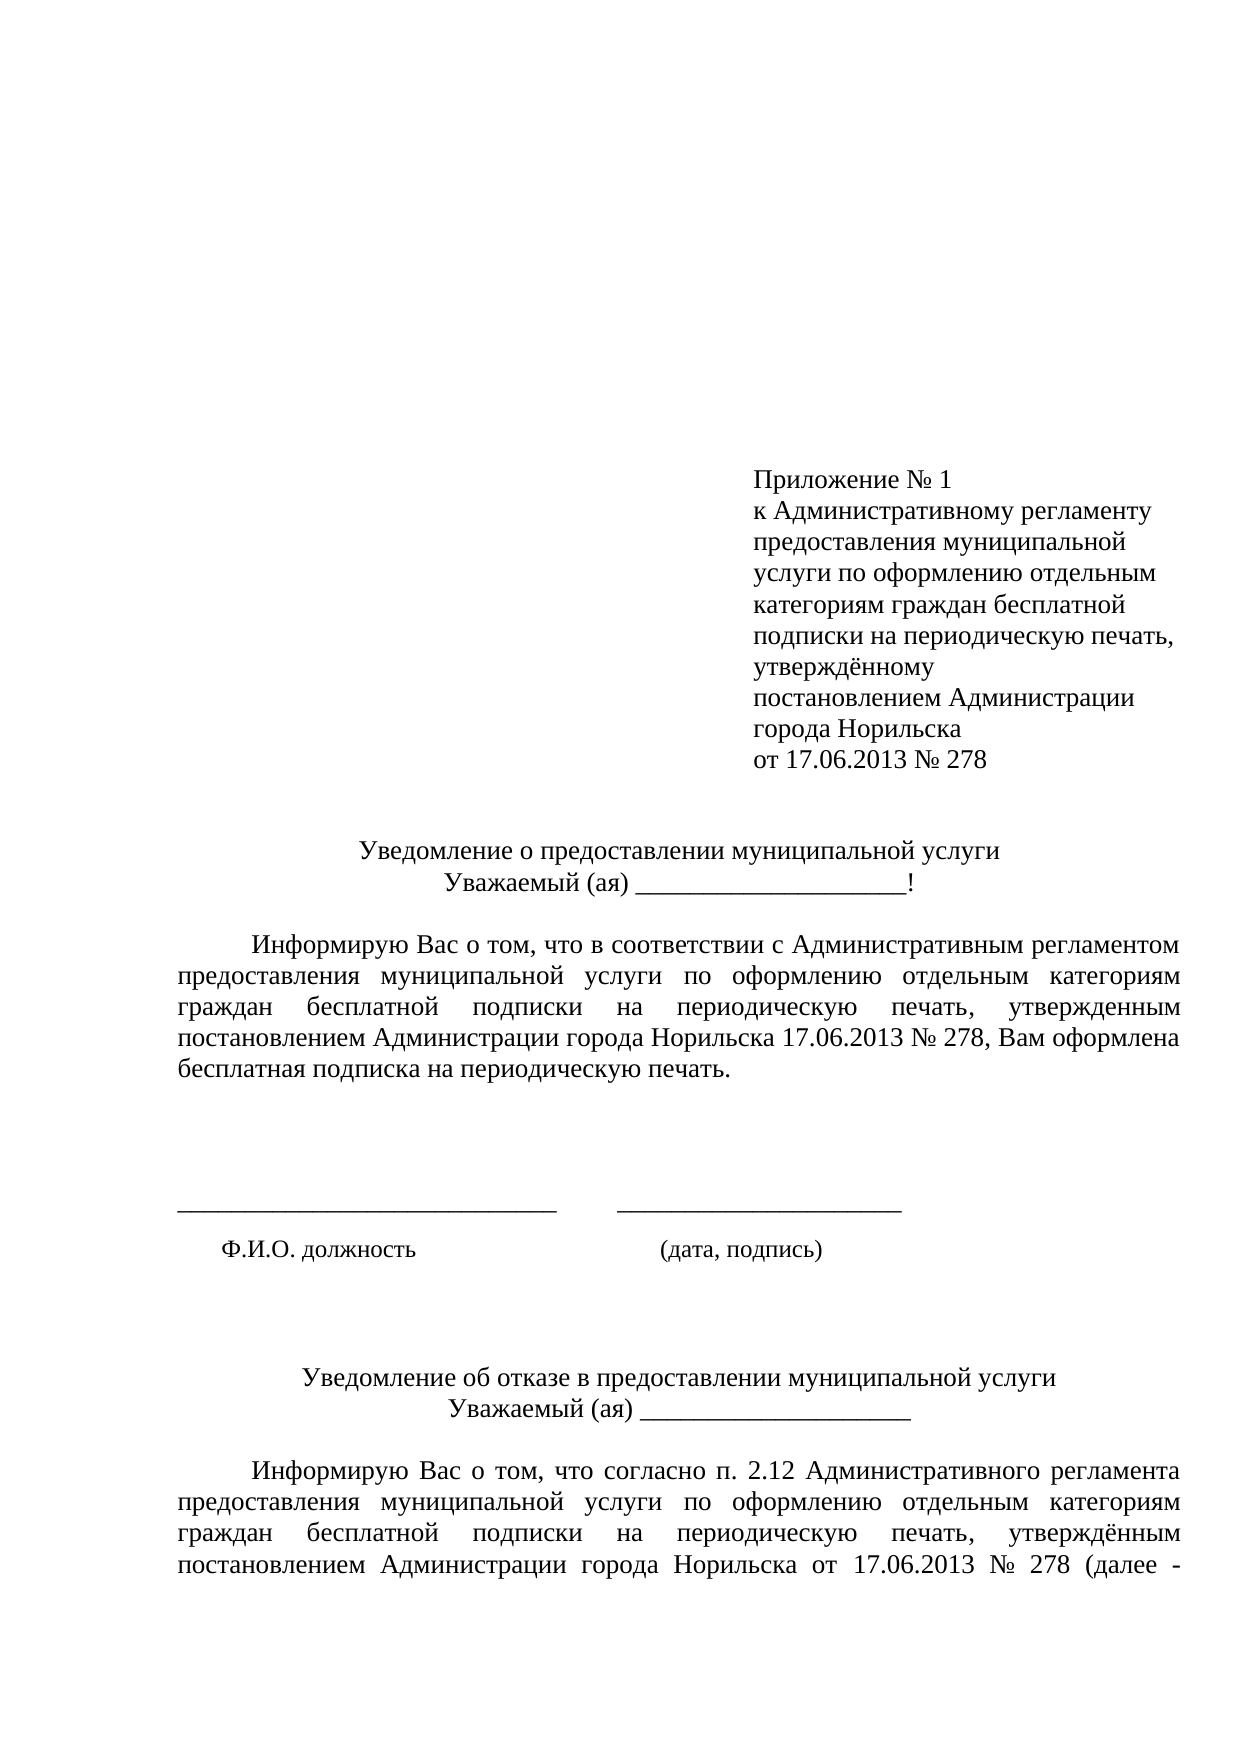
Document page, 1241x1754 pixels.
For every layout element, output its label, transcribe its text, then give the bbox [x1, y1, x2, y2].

text к Административному регламенту [753, 494, 1181, 525]
text от 17.06.2013 № 278 [753, 743, 1181, 774]
text Уважаемый (ая) ____________________ [177, 1392, 1181, 1423]
text Информирую Вас о том, что в соответствии с Административным регламентом предоставления муниципальной услуги по оформлению отдельным категориям граждан бесплатной подписки на периодическую печать, утвержденным постановлением Администрации города Норильска 17.06.2013 № 278, Вам оформлена бесплатная подписка на периодическую печать. [177, 928, 1181, 1084]
text утверждённому [753, 650, 1181, 681]
text предоставления муниципальной услуги по оформлению отдельным категориям граждан бесплатной подписки на периодическую печать, [753, 525, 1181, 650]
text ____________________________ _____________________ [177, 1184, 1181, 1215]
text Приложение № 1 [753, 463, 1181, 494]
text Уважаемый (ая) ____________________! [177, 866, 1181, 897]
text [177, 1454, 1181, 1579]
text постановлением Администрации города Норильска [753, 681, 1181, 743]
text Уведомление о предоставлении муниципальной услуги [177, 834, 1181, 866]
text Ф.И.О. должность (дата, подпись) [177, 1234, 1181, 1263]
text Уведомление об отказе в предоставлении муниципальной услуги [177, 1361, 1181, 1392]
